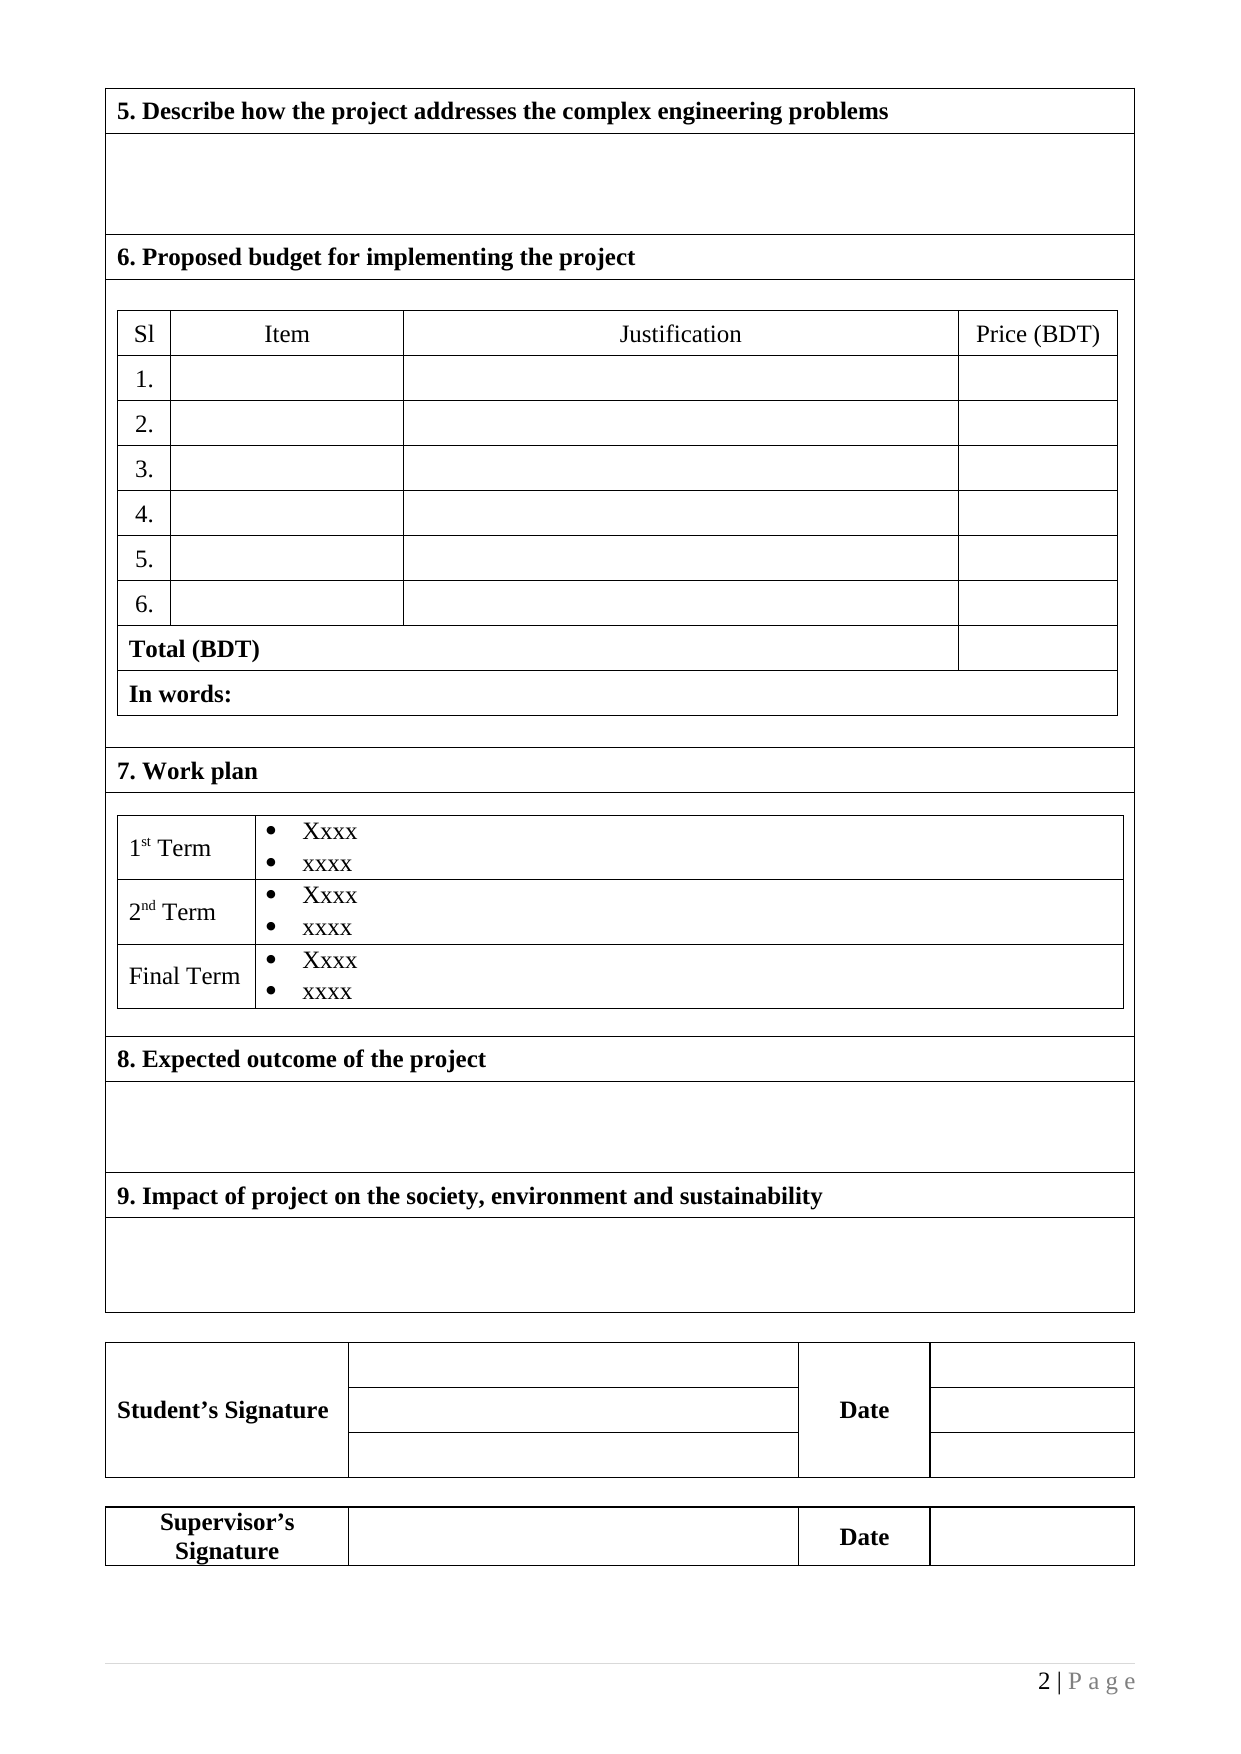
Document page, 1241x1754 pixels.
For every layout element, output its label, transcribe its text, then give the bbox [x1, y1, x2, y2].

table_cell [349, 1433, 798, 1477]
table_header Supervisor’s Signature [106, 1508, 348, 1565]
table_cell [106, 793, 1134, 1036]
table_header [931, 1508, 1134, 1565]
table_cell [349, 1388, 798, 1432]
table_header [349, 1508, 798, 1565]
table_cell [106, 280, 1134, 747]
table_cell [106, 134, 1134, 234]
table_header [931, 1343, 1134, 1387]
table_header 5. Describe how the project addresses the complex engineering problems [106, 89, 1134, 132]
table_cell 8. Expected outcome of the project [106, 1037, 1134, 1081]
table_header Student’s Signature [106, 1343, 348, 1477]
table_cell [931, 1433, 1134, 1477]
table_cell 9. Impact of project on the society, environment and sustainability [106, 1173, 1134, 1217]
table_header [349, 1343, 798, 1387]
table_cell [106, 1218, 1134, 1312]
table_cell [931, 1388, 1134, 1432]
table_cell [106, 1082, 1134, 1172]
table_header Date [799, 1508, 929, 1565]
table_header Date [799, 1343, 929, 1477]
table_cell 6. Proposed budget for implementing the project [106, 235, 1134, 279]
table_cell 7. Work plan [106, 748, 1134, 792]
